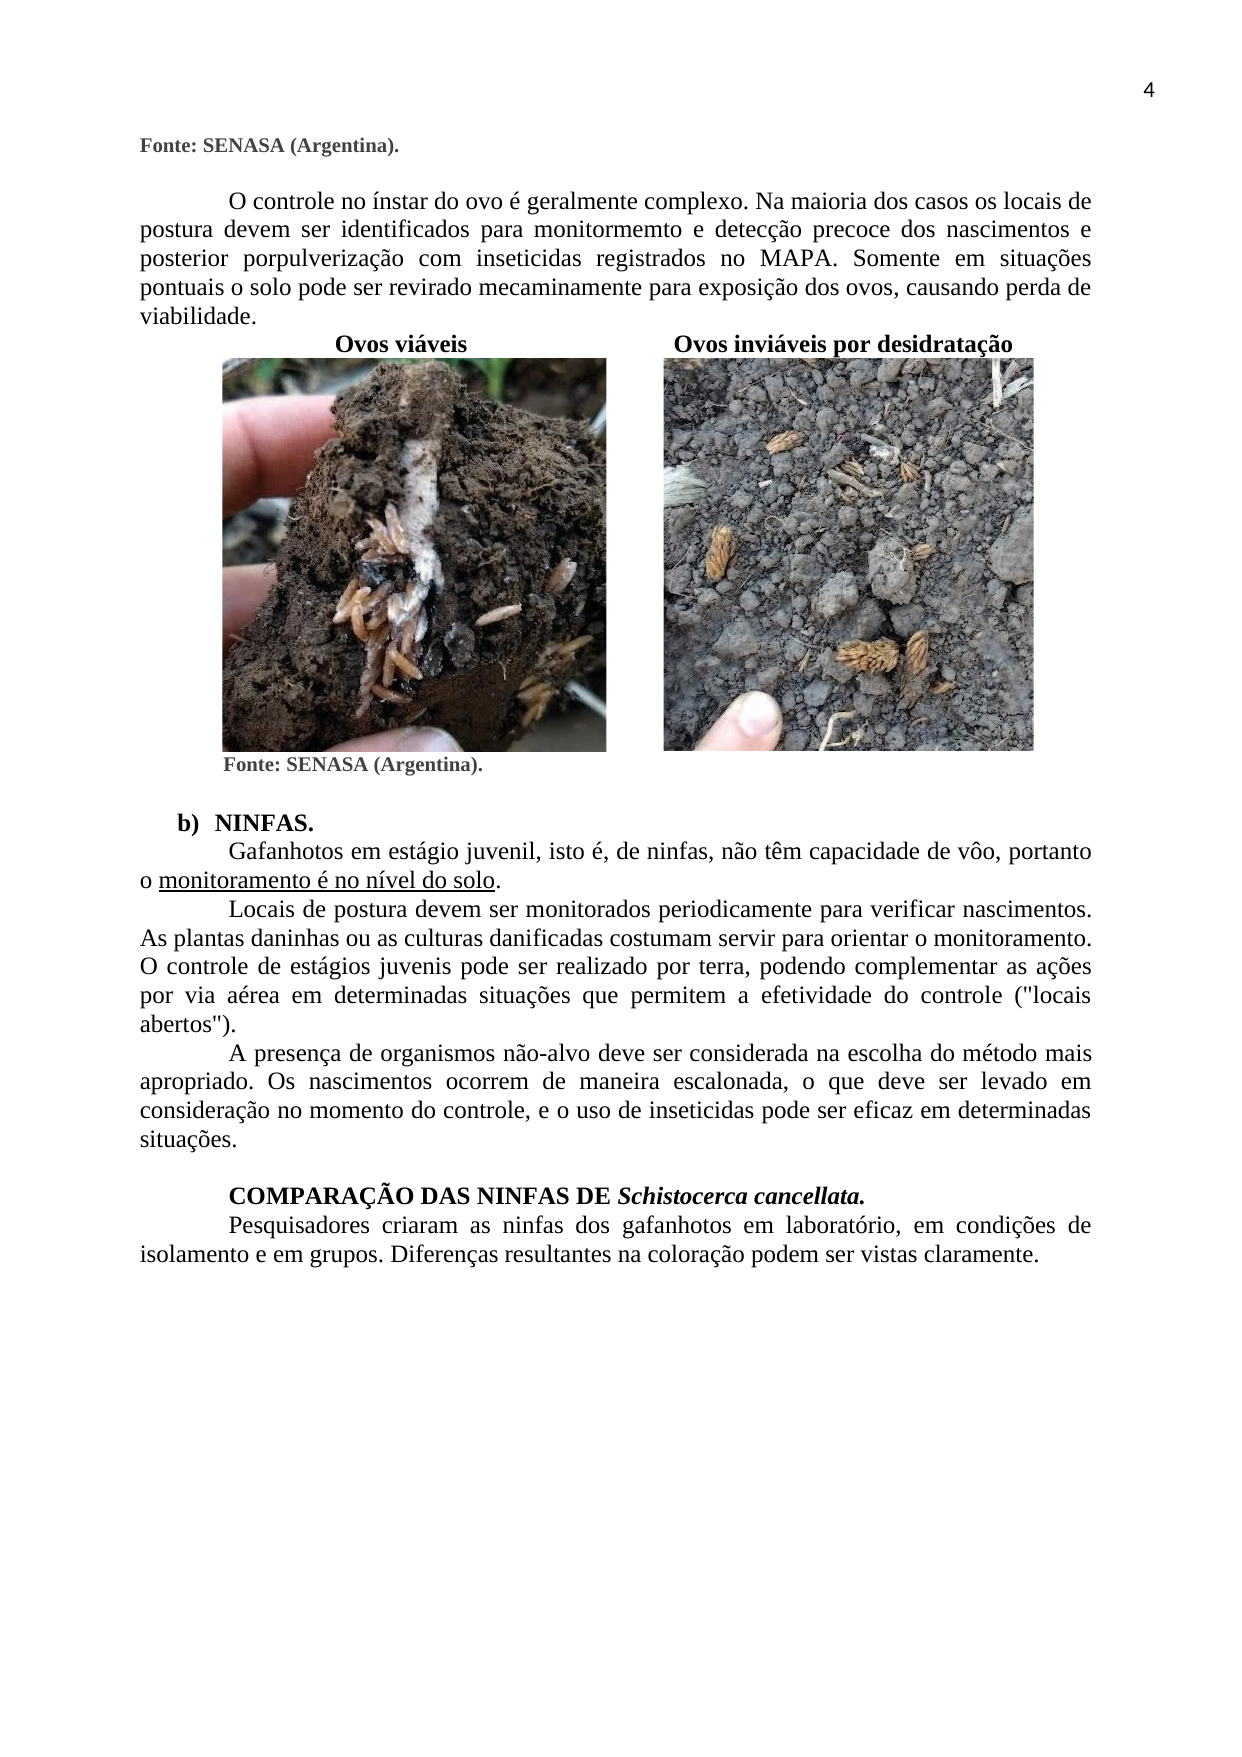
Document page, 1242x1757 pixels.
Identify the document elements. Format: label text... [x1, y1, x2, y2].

text Locais de postura devem ser monitorados periodicamente para verificar nascimentos. As plantas daninhas ou as culturas danificadas costumam servir para orientar o monitoramento. O controle de estágios juvenis pode ser realizado por terra, podendo complementar as ações por via aérea em determinadas situações que permitem a efetividade do controle ("locais abertos"). [139, 894, 1093, 1038]
table_header Fonte: SENASA (Argentina). [144, 358, 616, 808]
text Pesquisadores criaram as ninfas dos gafanhotos em laboratório, em condições de isolamento e em grupos. Diferenças resultantes na coloração podem ser vistas claramente. [139, 1210, 1093, 1268]
text A presença de organismos não-alvo deve ser considerada na escolha do método mais apropriado. Os nascimentos ocorrem de maneira escalonada, o que deve ser levado em consideração no momento do controle, e o uso de inseticidas pode ser eficaz em determinadas situações. [139, 1038, 1093, 1153]
text Ovos viáveis Ovos inviáveis por desidratação [139, 329, 1093, 358]
picture [222, 358, 607, 752]
list NINFAS. [177, 808, 1093, 836]
table_header [616, 358, 1088, 808]
text COMPARAÇÃO DAS NINFAS DE Schistocerca cancellata. [139, 1181, 1093, 1210]
text Fonte: SENASA (Argentina). [139, 133, 1093, 157]
picture [663, 358, 1034, 751]
text O controle no ínstar do ovo é geralmente complexo. Na maioria dos casos os locais de postura devem ser identificados para monitormemto e detecção precoce dos nascimentos e posterior porpulverização com inseticidas registrados no MAPA. Somente em situações pontuais o solo pode ser revirado mecaminamente para exposição dos ovos, causando perda de viabilidade. [139, 186, 1093, 329]
text Gafanhotos em estágio juvenil, isto é, de ninfas, não têm capacidade de vôo, portanto o monitoramento é no nível do solo. [139, 836, 1093, 894]
